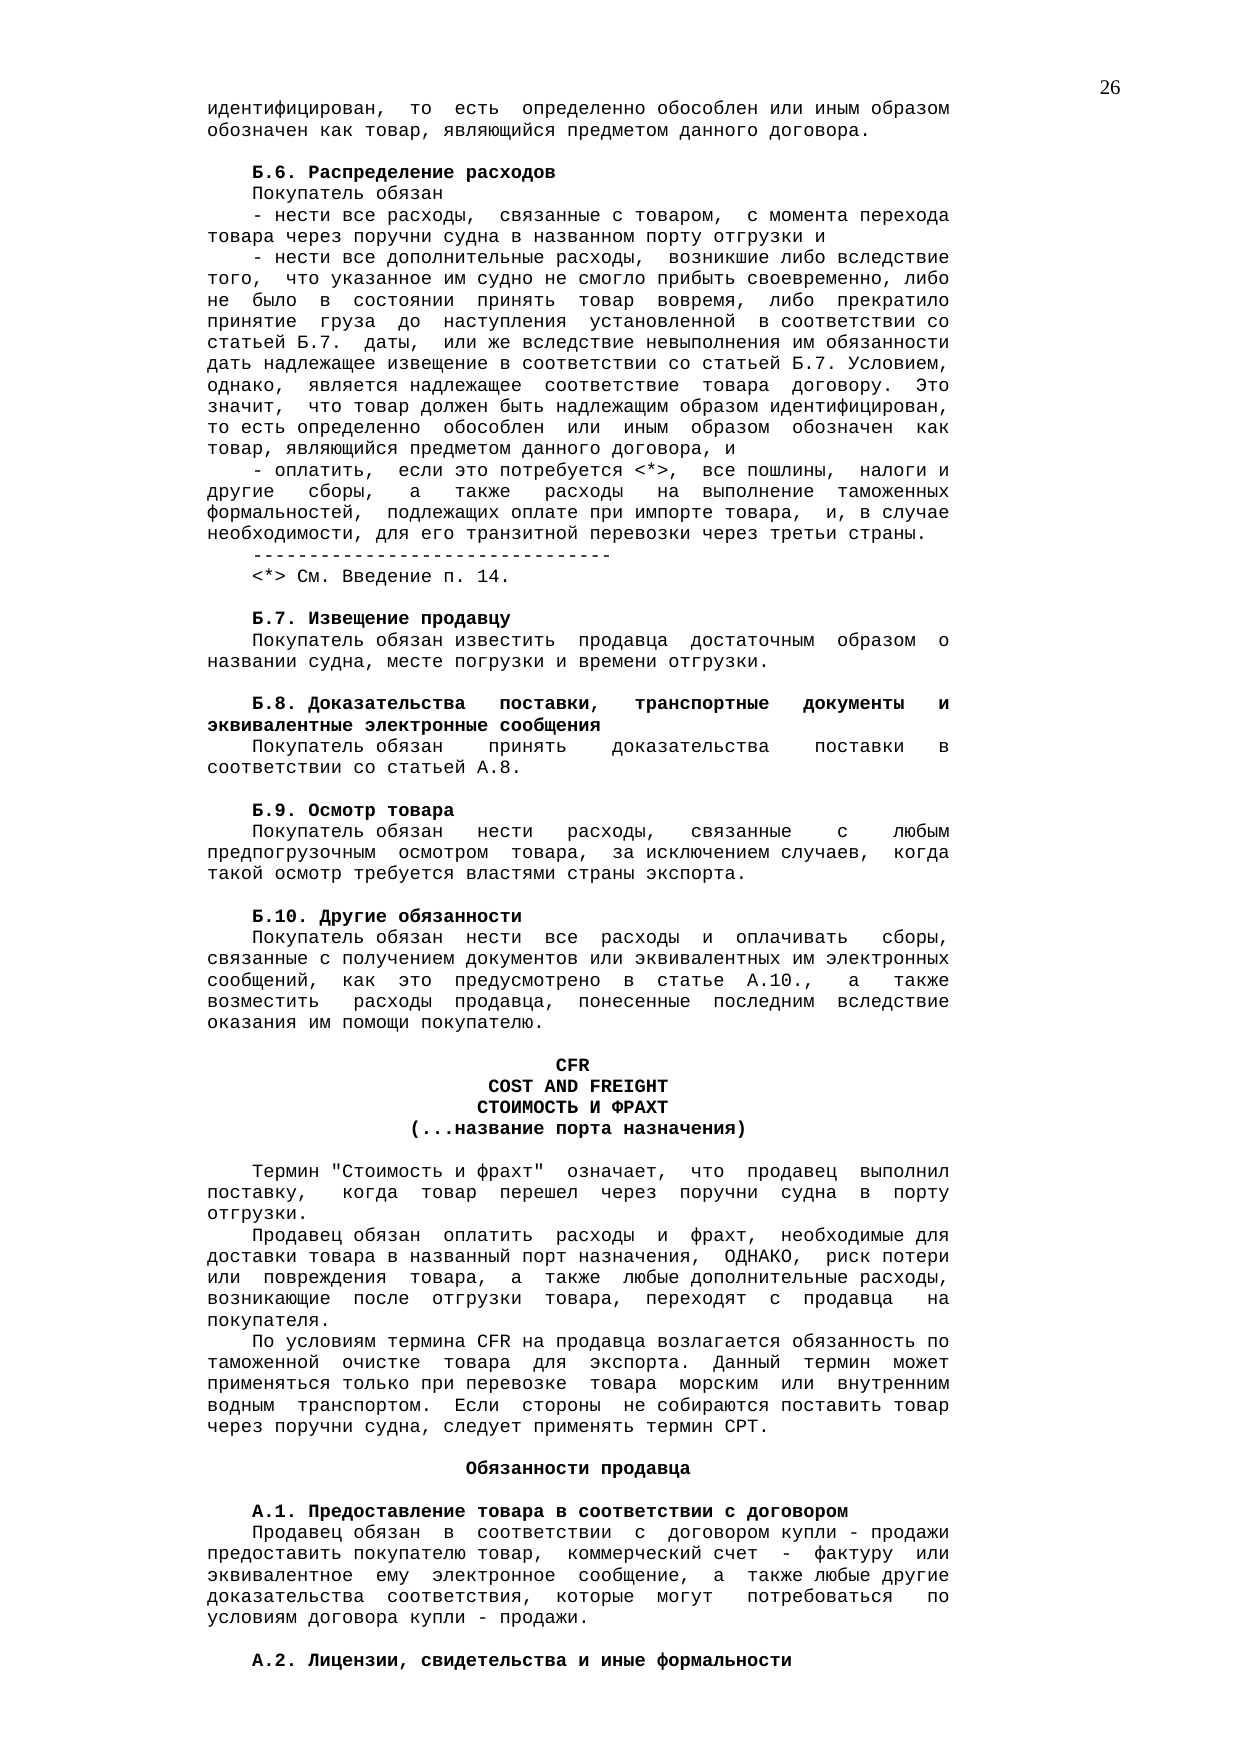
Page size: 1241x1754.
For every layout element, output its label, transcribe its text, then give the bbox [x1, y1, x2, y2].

text Термин "Стоимость и фрахт" означает, что продавец выполнил [207, 1162, 974, 1183]
text статьей Б.7. даты, или же вследствие невыполнения им обязанности [207, 333, 974, 354]
text покупателя. [207, 1310, 974, 1332]
text Обязанности продавца [207, 1459, 974, 1480]
text не было в состоянии принять товар вовремя, либо прекратило [207, 290, 974, 312]
text Покупатель обязан нести все расходы и оплачивать сборы, [207, 928, 974, 949]
text предпогрузочным осмотром товара, за исключением случаев, когда [207, 843, 974, 864]
text того, что указанное им судно не смогло прибыть своевременно, либо [207, 269, 974, 290]
text принятие груза до наступления установленной в соответствии со [207, 312, 974, 333]
text Б.6. Распределение расходов [207, 163, 974, 184]
text Б.9. Осмотр товара [207, 800, 974, 822]
text товар, являющийся предметом данного договора, и [207, 439, 974, 460]
text Б.10. Другие обязанности [207, 907, 974, 928]
text дать надлежащее извещение в соответствии со статьей Б.7. Условием, [207, 354, 974, 375]
text (...название порта назначения) [207, 1119, 974, 1140]
text возместить расходы продавца, понесенные последним вследствие [207, 992, 974, 1013]
text - нести все дополнительные расходы, возникшие либо вследствие [207, 248, 974, 269]
text соответствии со статьей А.8. [207, 758, 974, 779]
text доставки товара в названный порт назначения, ОДНАКО, риск потери [207, 1247, 974, 1268]
text обозначен как товар, являющийся предметом данного договора. [207, 120, 974, 142]
text Продавец обязан оплатить расходы и фрахт, необходимые для [207, 1225, 974, 1247]
text Б.7. Извещение продавцу [207, 609, 974, 630]
text Покупатель обязан известить продавца достаточным образом о [207, 630, 974, 652]
text А.1. Предоставление товара в соответствии с договором [207, 1502, 974, 1523]
text доказательства соответствия, которые могут потребоваться по [207, 1587, 974, 1608]
text Продавец обязан в соответствии с договором купли - продажи [207, 1523, 974, 1544]
text COST AND FREIGHT [207, 1077, 974, 1098]
text однако, является надлежащее соответствие товара договору. Это [207, 375, 974, 397]
text эквивалентные электронные сообщения [207, 715, 974, 737]
text Покупатель обязан нести расходы, связанные с любым [207, 822, 974, 843]
text СТОИМОСТЬ И ФРАХТ [207, 1098, 974, 1119]
text идентифицирован, то есть определенно обособлен или иным образом [207, 99, 974, 120]
text <*> См. Введение п. 14. [207, 567, 974, 588]
text водным транспортом. Если стороны не собираются поставить товар [207, 1395, 974, 1417]
text -------------------------------- [207, 545, 974, 567]
text другие сборы, а также расходы на выполнение таможенных [207, 482, 974, 503]
text формальностей, подлежащих оплате при импорте товара, и, в случае [207, 503, 974, 524]
text По условиям термина CFR на продавца возлагается обязанность по [207, 1332, 974, 1353]
text через поручни судна, следует применять термин CPT. [207, 1417, 974, 1438]
text поставку, когда товар перешел через поручни судна в порту [207, 1183, 974, 1204]
text отгрузки. [207, 1204, 974, 1225]
text названии судна, месте погрузки и времени отгрузки. [207, 652, 974, 673]
text А.2. Лицензии, свидетельства и иные формальности [207, 1650, 974, 1672]
text такой осмотр требуется властями страны экспорта. [207, 864, 974, 885]
text Покупатель обязан принять доказательства поставки в [207, 737, 974, 758]
text оказания им помощи покупателю. [207, 1013, 974, 1034]
text то есть определенно обособлен или иным образом обозначен как [207, 418, 974, 439]
text связанные с получением документов или эквивалентных им электронных [207, 949, 974, 970]
text условиям договора купли - продажи. [207, 1608, 974, 1629]
text Покупатель обязан [207, 184, 974, 205]
text предоставить покупателю товар, коммерческий счет - фактуру или [207, 1544, 974, 1565]
text - нести все расходы, связанные с товаром, с момента перехода [207, 205, 974, 227]
text CFR [207, 1055, 974, 1077]
text эквивалентное ему электронное сообщение, а также любые другие [207, 1565, 974, 1587]
text возникающие после отгрузки товара, переходят с продавца на [207, 1289, 974, 1310]
text товара через поручни судна в названном порту отгрузки и [207, 227, 974, 248]
text или повреждения товара, а также любые дополнительные расходы, [207, 1268, 974, 1289]
text необходимости, для его транзитной перевозки через третьи страны. [207, 524, 974, 545]
text значит, что товар должен быть надлежащим образом идентифицирован, [207, 397, 974, 418]
text таможенной очистке товара для экспорта. Данный термин может [207, 1353, 974, 1374]
text - оплатить, если это потребуется <*>, все пошлины, налоги и [207, 460, 974, 482]
text Б.8. Доказательства поставки, транспортные документы и [207, 694, 974, 715]
text применяться только при перевозке товара морским или внутренним [207, 1374, 974, 1395]
text сообщений, как это предусмотрено в статье А.10., а также [207, 970, 974, 992]
